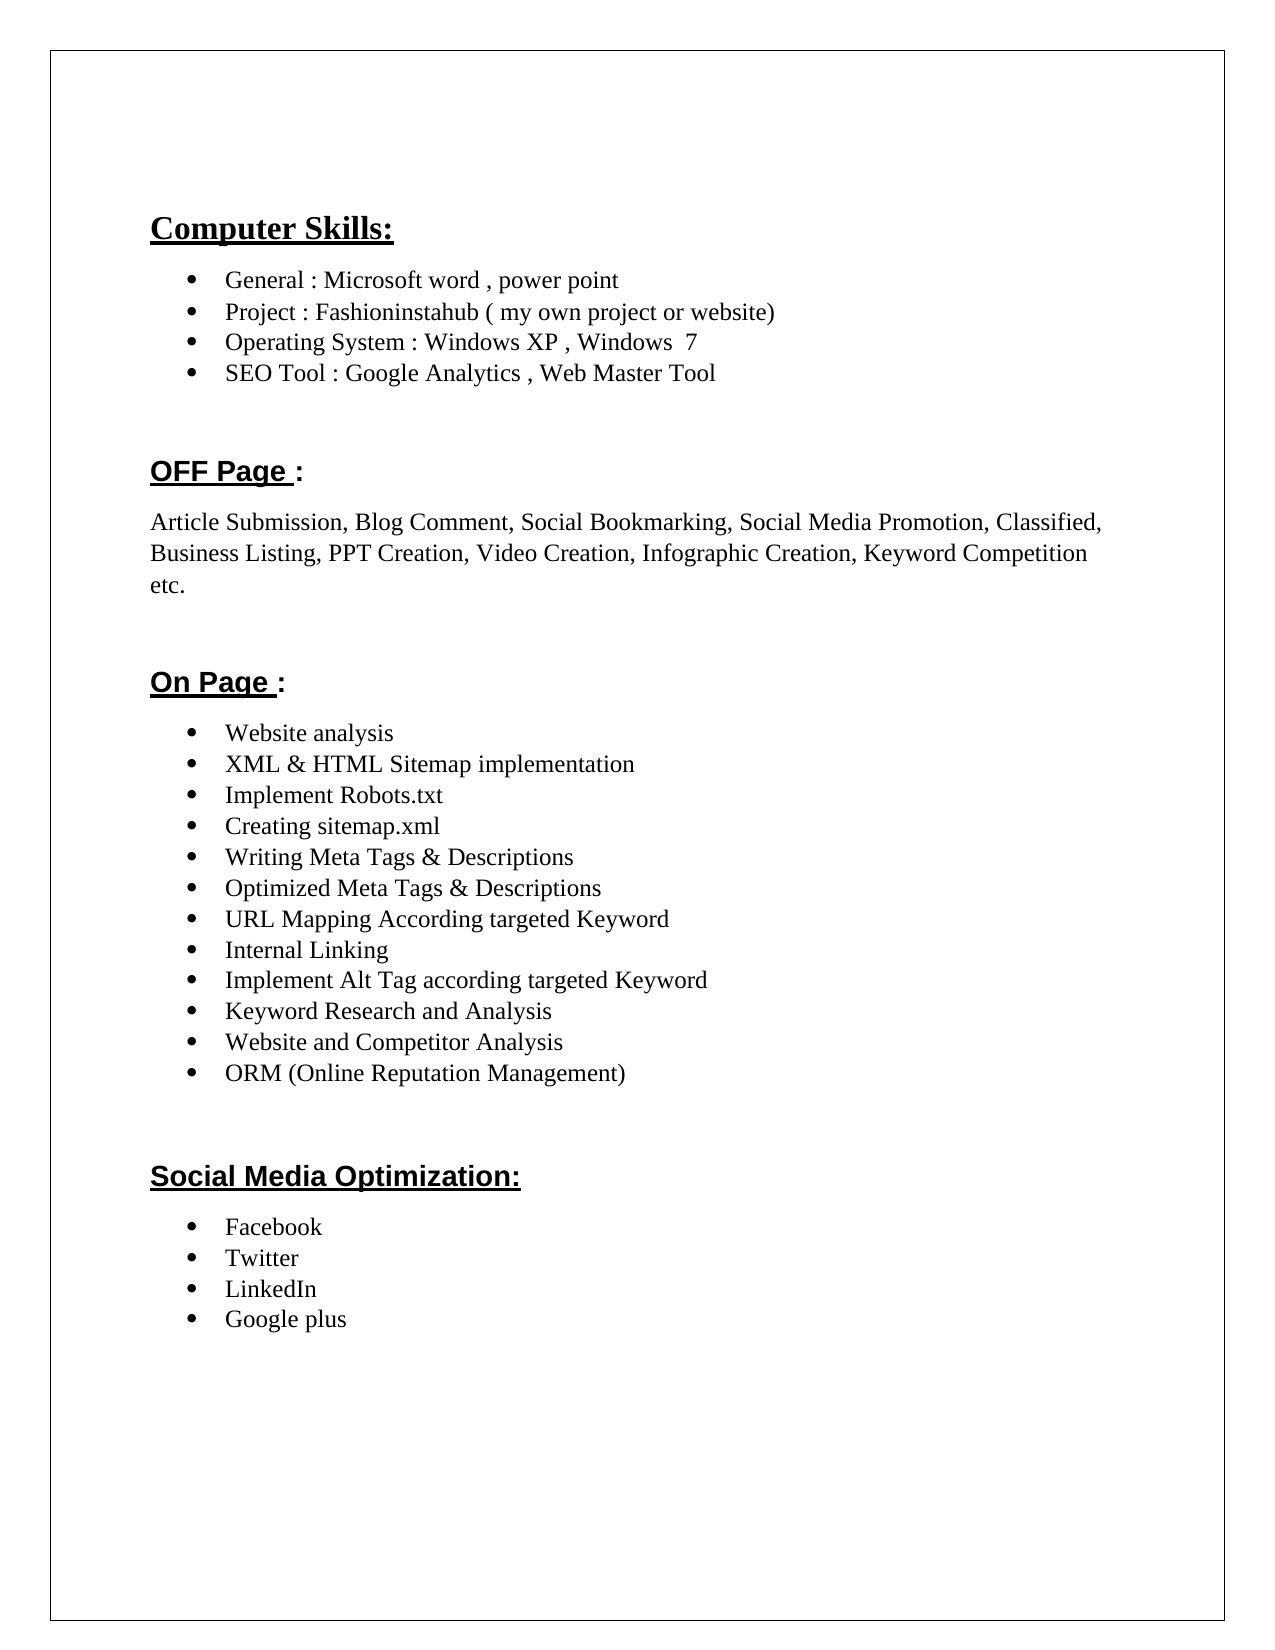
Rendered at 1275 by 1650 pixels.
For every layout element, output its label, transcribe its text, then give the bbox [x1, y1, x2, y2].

list General : Microsoft word , power point [187, 265, 1148, 294]
text Article Submission, Blog Comment, Social Bookmarking, Social Media Promotion, Classified, Business Listing, PPT Creation, Video Creation, Infographic Creation, Keyword Competition etc. [150, 507, 1121, 599]
subtitle Social Media Optimization: [150, 1159, 1148, 1192]
list Facebook [187, 1212, 1148, 1240]
list Operating System : Windows XP , Windows 7 [187, 327, 1148, 356]
subtitle OFF Page : [150, 454, 1148, 487]
list Google plus [187, 1304, 1148, 1333]
list Project : Fashioninstahub ( my own project or website) [187, 297, 1148, 325]
list URL Mapping According targeted Keyword [187, 904, 1148, 932]
list Website analysis [187, 718, 1148, 747]
list Optimized Meta Tags & Descriptions [187, 873, 1148, 901]
list Writing Meta Tags & Descriptions [187, 842, 1148, 871]
list XML & HTML Sitemap implementation [187, 749, 1148, 778]
subtitle On Page : [150, 665, 1148, 699]
list Creating sitemap.xml [187, 811, 1148, 839]
list Website and Competitor Analysis [187, 1027, 1148, 1056]
list SEO Tool : Google Analytics , Web Master Tool [187, 358, 1148, 387]
list ORM (Online Reputation Management) [187, 1058, 1148, 1087]
list Internal Linking [187, 935, 1148, 963]
list Keyword Research and Analysis [187, 996, 1148, 1025]
list Twitter [187, 1243, 1148, 1272]
list Implement Robots.txt [187, 780, 1148, 808]
list Implement Alt Tag according targeted Keyword [187, 966, 1148, 994]
list LinkedIn [187, 1274, 1148, 1302]
subtitle Computer Skills: [150, 208, 1148, 246]
